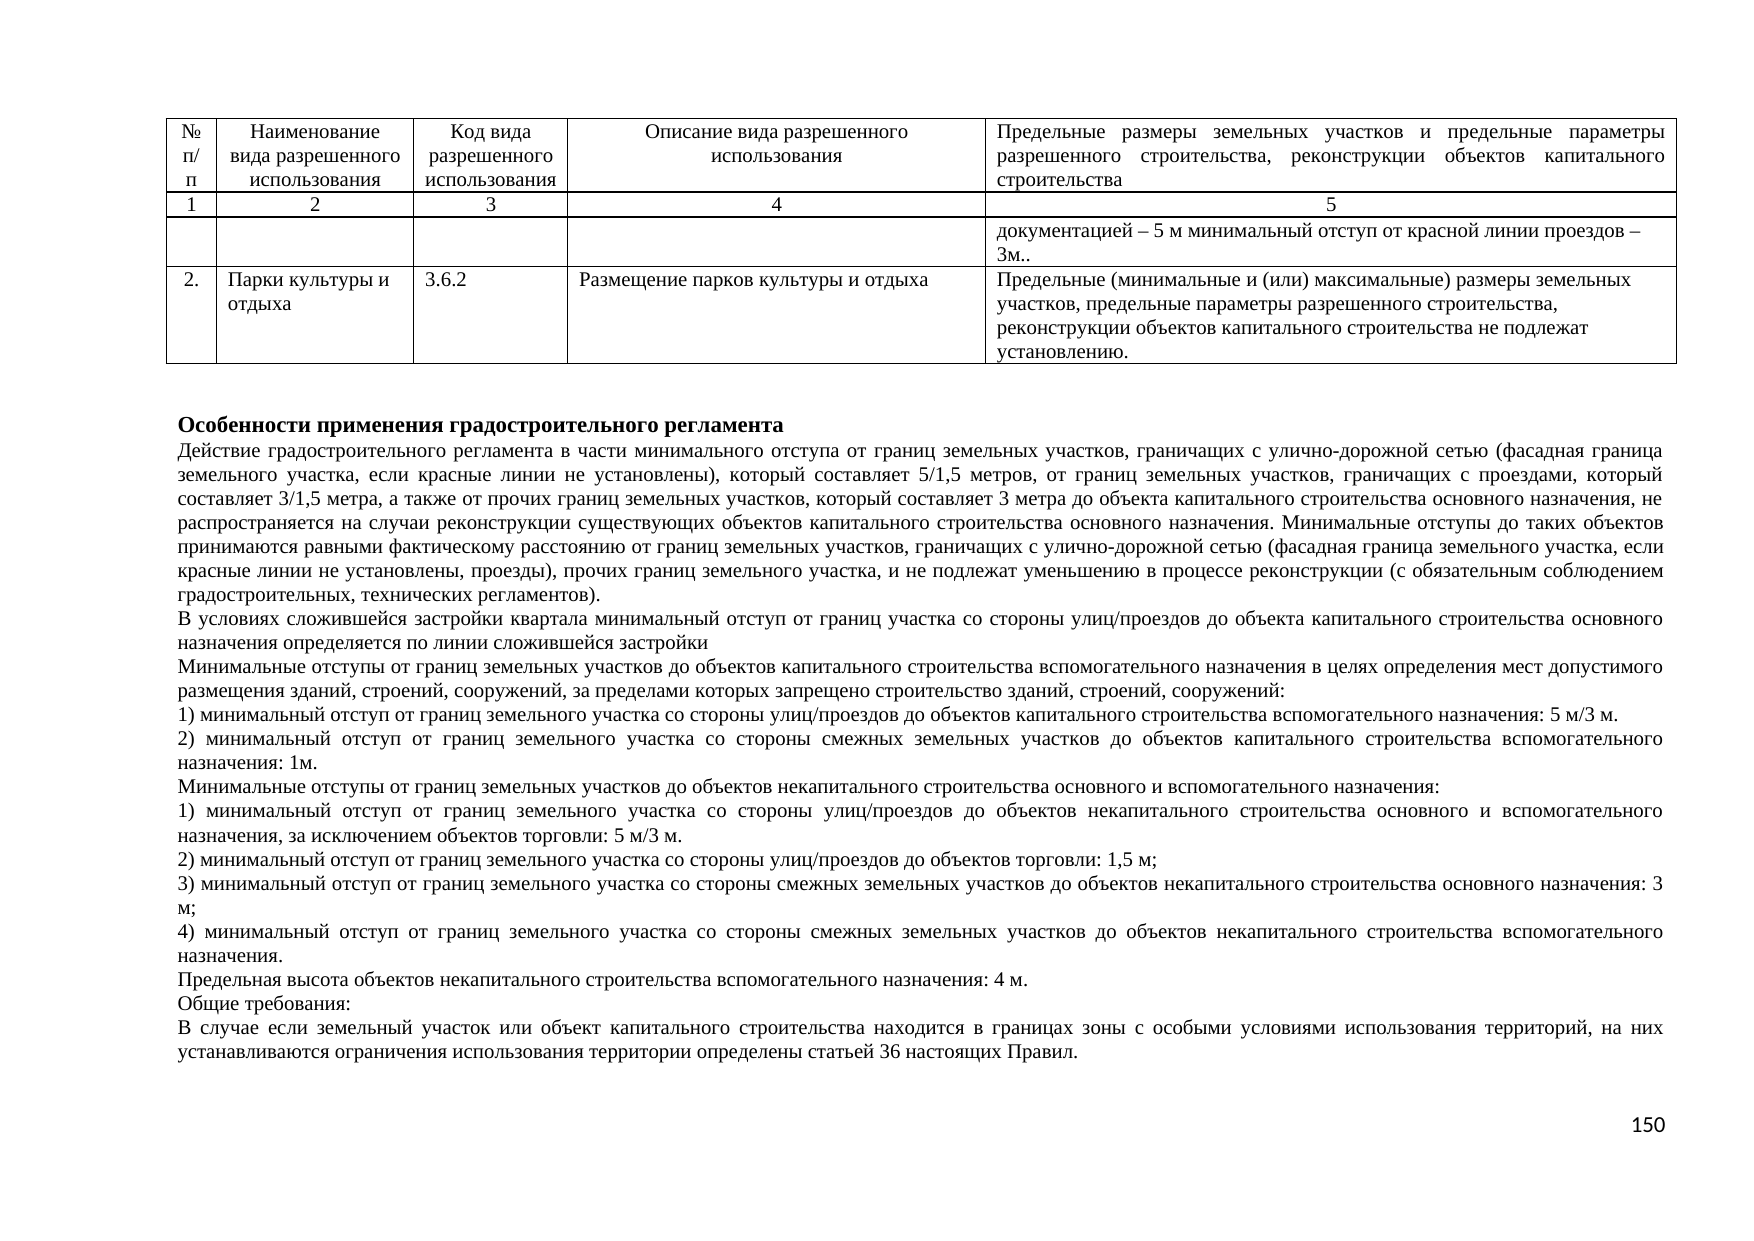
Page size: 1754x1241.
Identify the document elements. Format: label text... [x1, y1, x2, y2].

text Общие требования: [177, 991, 1665, 1015]
text В случае если земельный участок или объект капитального строительства находится в границах зоны с особыми условиями использования территорий, на них устанавливаются ограничения использования территории определены статьей 36 настоящих Правил. [177, 1015, 1665, 1063]
text 1) минимальный отступ от границ земельного участка со стороны улиц/проездов до объектов капитального строительства вспомогательного назначения: 5 м/3 м. [177, 702, 1665, 726]
text Предельная высота объектов некапитального строительства вспомогательного назначения: 4 м. [177, 967, 1665, 991]
table_header Код вида разрешенного использования [414, 119, 567, 191]
text Минимальные отступы от границ земельных участков до объектов некапитального строительства основного и вспомогательного назначения: [177, 774, 1665, 798]
table_header Описание вида разрешенного использования [568, 119, 985, 191]
table_header № п/п [167, 119, 216, 191]
text 2) минимальный отступ от границ земельного участка со стороны улиц/проездов до объектов торговли: 1,5 м; [177, 847, 1665, 871]
table_header Предельные размеры земельных участков и предельные параметры разрешенного строительства, реконструкции объектов капитального строительства [986, 119, 1676, 191]
table_cell 4 [568, 193, 985, 216]
text 3) минимальный отступ от границ земельного участка со стороны смежных земельных участков до объектов некапитального строительства основного назначения: 3 м; [177, 871, 1665, 919]
text 2) минимальный отступ от границ земельного участка со стороны смежных земельных участков до объектов капитального строительства вспомогательного назначения: 1м. [177, 726, 1665, 774]
table_header Наименование вида разрешенного использования [217, 119, 413, 191]
table_cell 3 [414, 193, 567, 216]
text Минимальные отступы от границ земельных участков до объектов капитального строительства вспомогательного назначения в целях определения мест допустимого размещения зданий, строений, сооружений, за пределами которых запрещено строительство зданий, строений, сооружений: [177, 654, 1665, 702]
table_cell 1 [167, 193, 216, 216]
subtitle Особенности применения градостроительного регламента [177, 411, 1665, 437]
table_cell Размещение парков культуры и отдыха [568, 267, 985, 363]
text 1) минимальный отступ от границ земельного участка со стороны улиц/проездов до объектов некапитального строительства основного и вспомогательного назначения, за исключением объектов торговли: 5 м/3 м. [177, 798, 1665, 847]
table_cell 3.6.2 [414, 267, 567, 363]
table_cell Предельные (минимальные и (или) максимальные) размеры земельных участков, предельные параметры разрешенного строительства, реконструкции объектов капитального строительства не подлежат установлению. [986, 267, 1676, 363]
table_cell Парки культуры и отдыха [217, 267, 413, 363]
table_cell 2. [167, 267, 216, 363]
text 4) минимальный отступ от границ земельного участка со стороны смежных земельных участков до объектов некапитального строительства вспомогательного назначения. [177, 919, 1665, 967]
text Действие градостроительного регламента в части минимального отступа от границ земельных участков, граничащих с улично-дорожной сетью (фасадная граница земельного участка, если красные линии не установлены), который составляет 5/1,5 метров, от границ земельных участков, граничащих с проездами, который составляет 3/1,5 метра, а также от прочих границ земельных участков, который составляет 3 метра до объекта капитального строительства основного назначения, не распространяется на случаи реконструкции существующих объектов капитального строительства основного назначения. Минимальные отступы до таких объектов принимаются равными фактическому расстоянию от границ земельных участков, граничащих с улично-дорожной сетью (фасадная граница земельного участка, если красные линии не установлены, проезды), прочих границ земельного участка, и не подлежат уменьшению в процессе реконструкции (с обязательным соблюдением градостроительных, технических регламентов). [177, 437, 1665, 606]
table_cell 2 [217, 193, 413, 216]
table_cell 5 [986, 193, 1676, 216]
text В условиях сложившейся застройки квартала минимальный отступ от границ участка со стороны улиц/проездов до объекта капитального строительства основного назначения определяется по линии сложившейся застройки [177, 606, 1665, 654]
